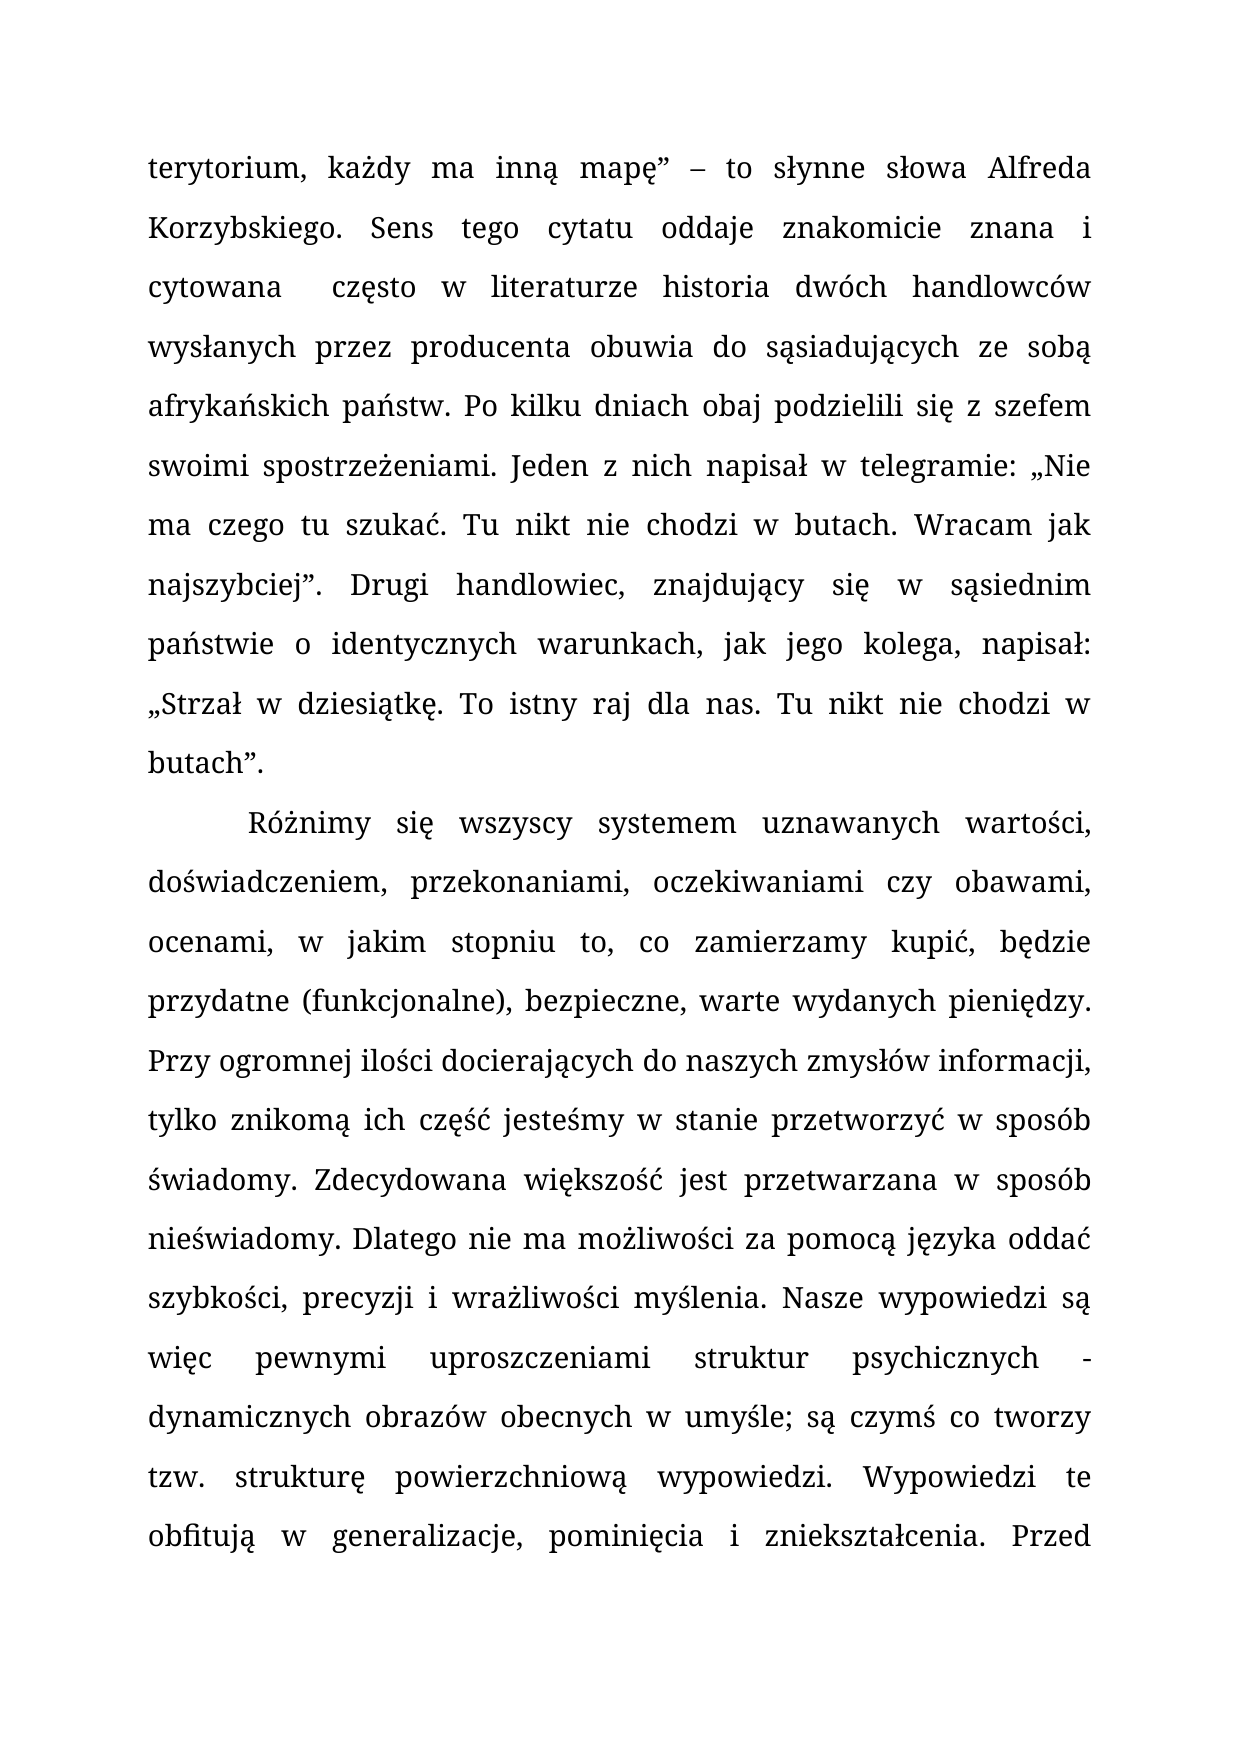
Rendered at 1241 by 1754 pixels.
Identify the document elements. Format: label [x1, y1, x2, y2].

text [148, 802, 1093, 1555]
text [148, 148, 1093, 782]
